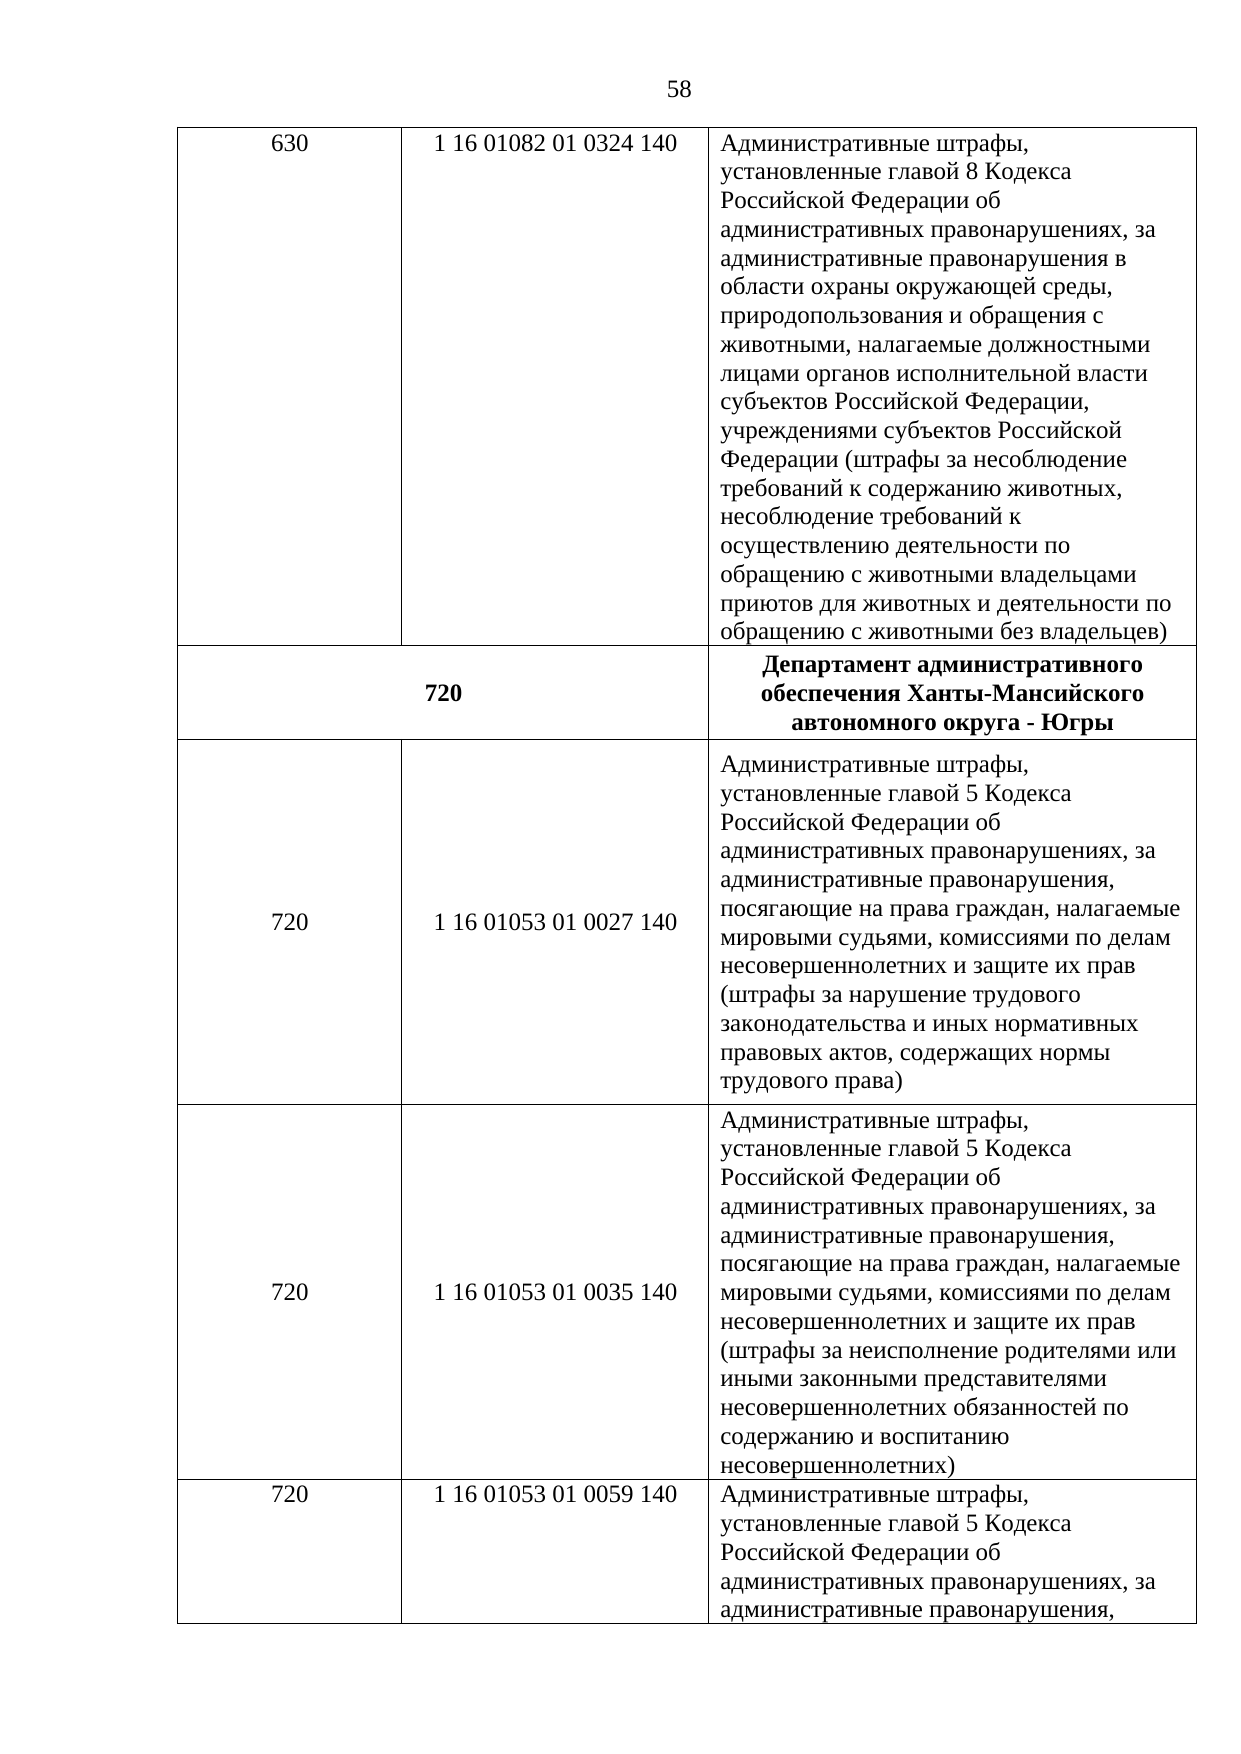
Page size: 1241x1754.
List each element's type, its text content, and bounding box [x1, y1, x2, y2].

table_cell Административные штрафы, установленные главой 5 Кодекса Российской Федерации об административных правонарушениях, за административные правонарушения, посягающие на права граждан, налагаемые мировыми судьями, комиссиями по делам несовершеннолетних и защите их прав (штрафы за неисполнение родителями или иными законными представителями несовершеннолетних обязанностей по содержанию и воспитанию несовершеннолетних) [709, 1105, 1196, 1478]
table_cell 630 [178, 128, 401, 645]
table_cell Департамент административного обеспечения Ханты-Мансийского автономного округа - Югры [709, 646, 1196, 739]
table_cell Административные штрафы, установленные главой 5 Кодекса Российской Федерации об административных правонарушениях, за административные правонарушения, посягающие на права граждан, налагаемые мировыми судьями, комиссиями по делам несовершеннолетних и защите их прав (штрафы за нарушение трудового законодательства и иных нормативных правовых актов, содержащих нормы трудового права) [709, 740, 1196, 1104]
table_cell 720 [178, 740, 401, 1104]
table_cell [402, 1480, 708, 1623]
table_cell 1 16 01053 01 0027 140 [402, 740, 708, 1104]
table_cell Административные штрафы, установленные главой 8 Кодекса Российской Федерации об административных правонарушениях, за административные правонарушения в области охраны окружающей среды, природопользования и обращения с животными, налагаемые должностными лицами органов исполнительной власти субъектов Российской Федерации, учреждениями субъектов Российской Федерации (штрафы за несоблюдение требований к содержанию животных, несоблюдение требований к осуществлению деятельности по обращению с животными владельцами приютов для животных и деятельности по обращению с животными без владельцев) [709, 128, 1196, 645]
table_cell 1 16 01082 01 0324 140 [402, 128, 708, 645]
table_cell 720 [178, 1480, 401, 1623]
table_cell 720 [178, 1105, 401, 1478]
table_cell 720 [178, 646, 708, 739]
table_cell 1 16 01053 01 0035 140 [402, 1105, 708, 1478]
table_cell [709, 1480, 1196, 1623]
